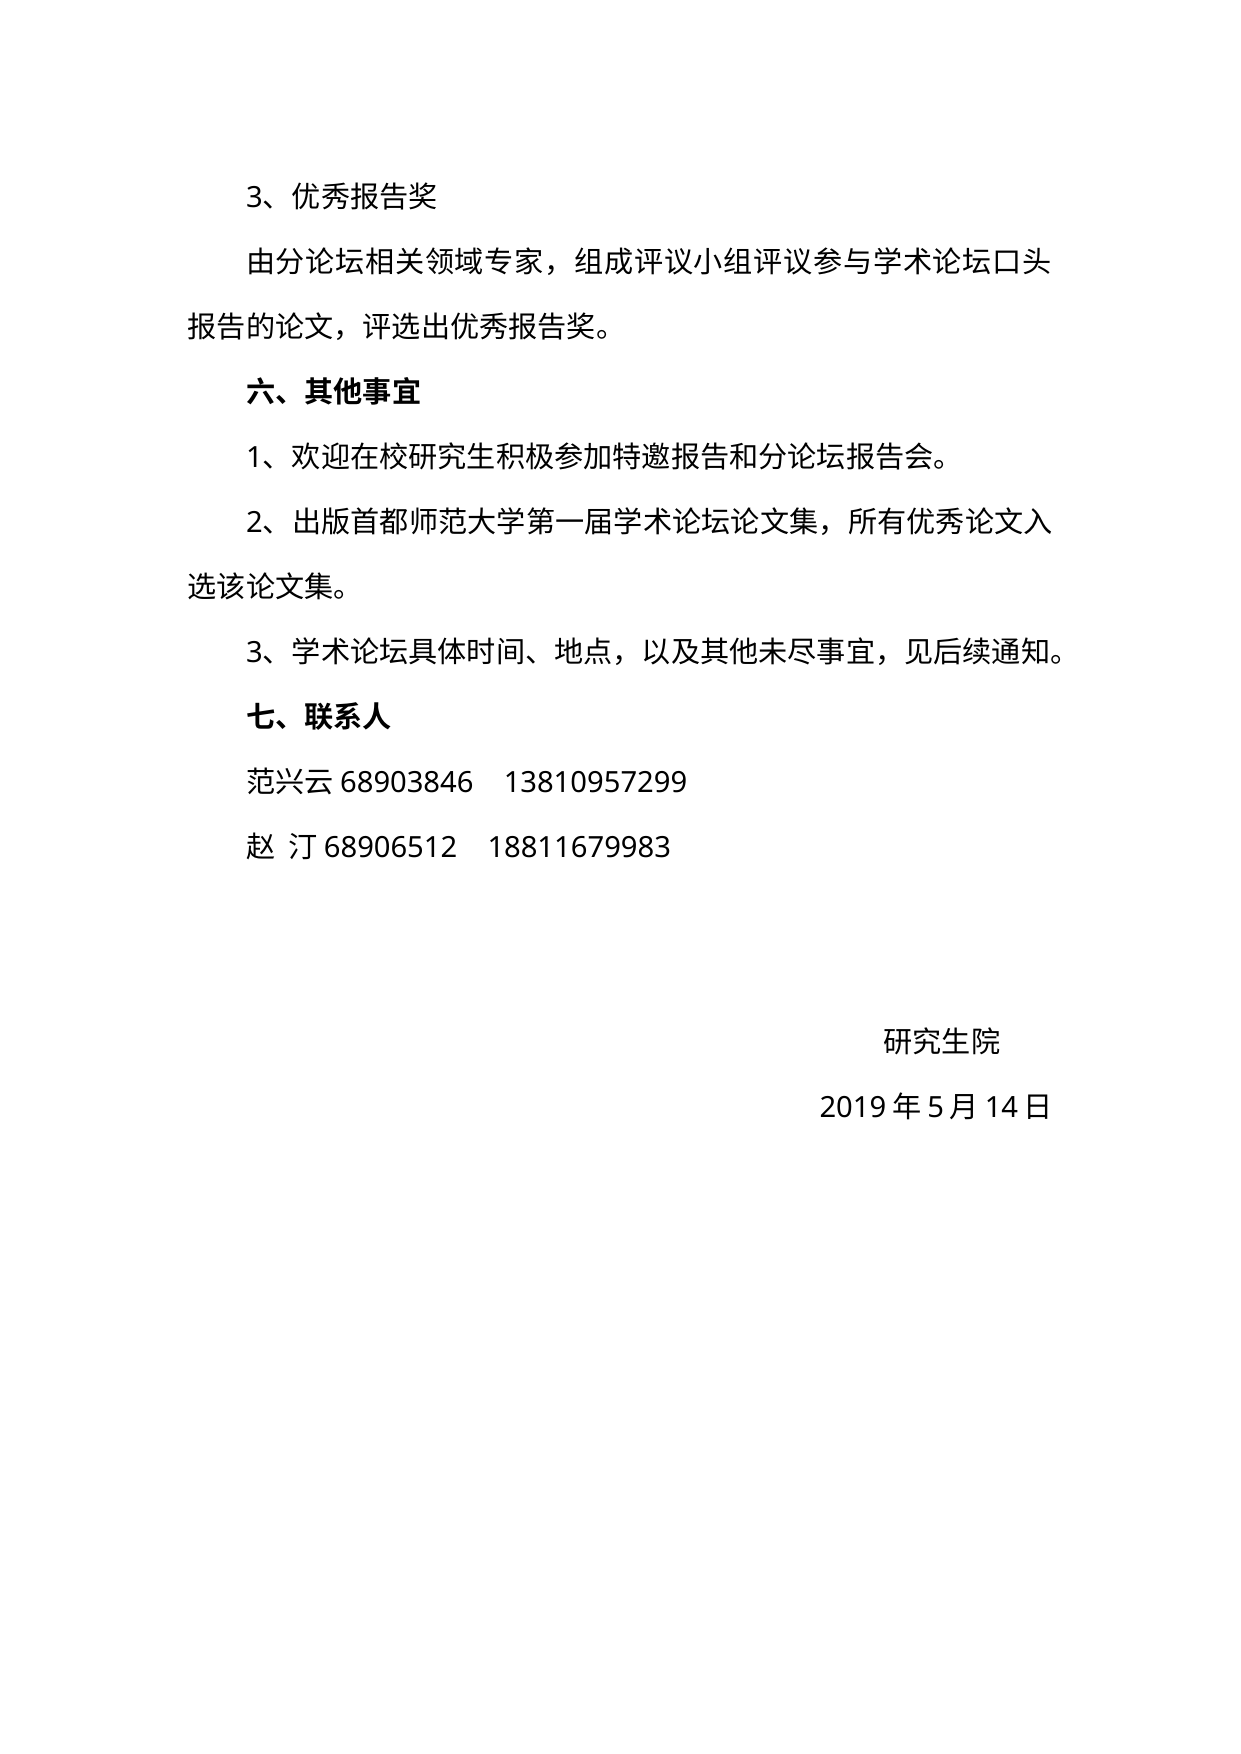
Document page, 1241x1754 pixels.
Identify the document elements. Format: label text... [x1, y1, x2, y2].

text 赵 汀 68906512 18811679983 [187, 812, 1053, 877]
text 3、优秀报告奖 [187, 162, 1053, 227]
text 七、联系人 [187, 682, 1053, 747]
text 六、其他事宜 [187, 357, 1053, 422]
text 2、出版首都师范大学第一届学术论坛论文集，所有优秀论文入选该论文集。 [187, 487, 1053, 617]
text 研究生院 [187, 1007, 1000, 1072]
text 由分论坛相关领域专家，组成评议小组评议参与学术论坛口头报告的论文，评选出优秀报告奖。 [187, 227, 1053, 357]
text 范兴云 68903846 13810957299 [187, 747, 1053, 812]
text 1、欢迎在校研究生积极参加特邀报告和分论坛报告会。 [187, 422, 1053, 487]
text 2019年5月14日 [187, 1072, 1053, 1137]
text 3、学术论坛具体时间、地点，以及其他未尽事宜，见后续通知。 [187, 617, 1053, 682]
